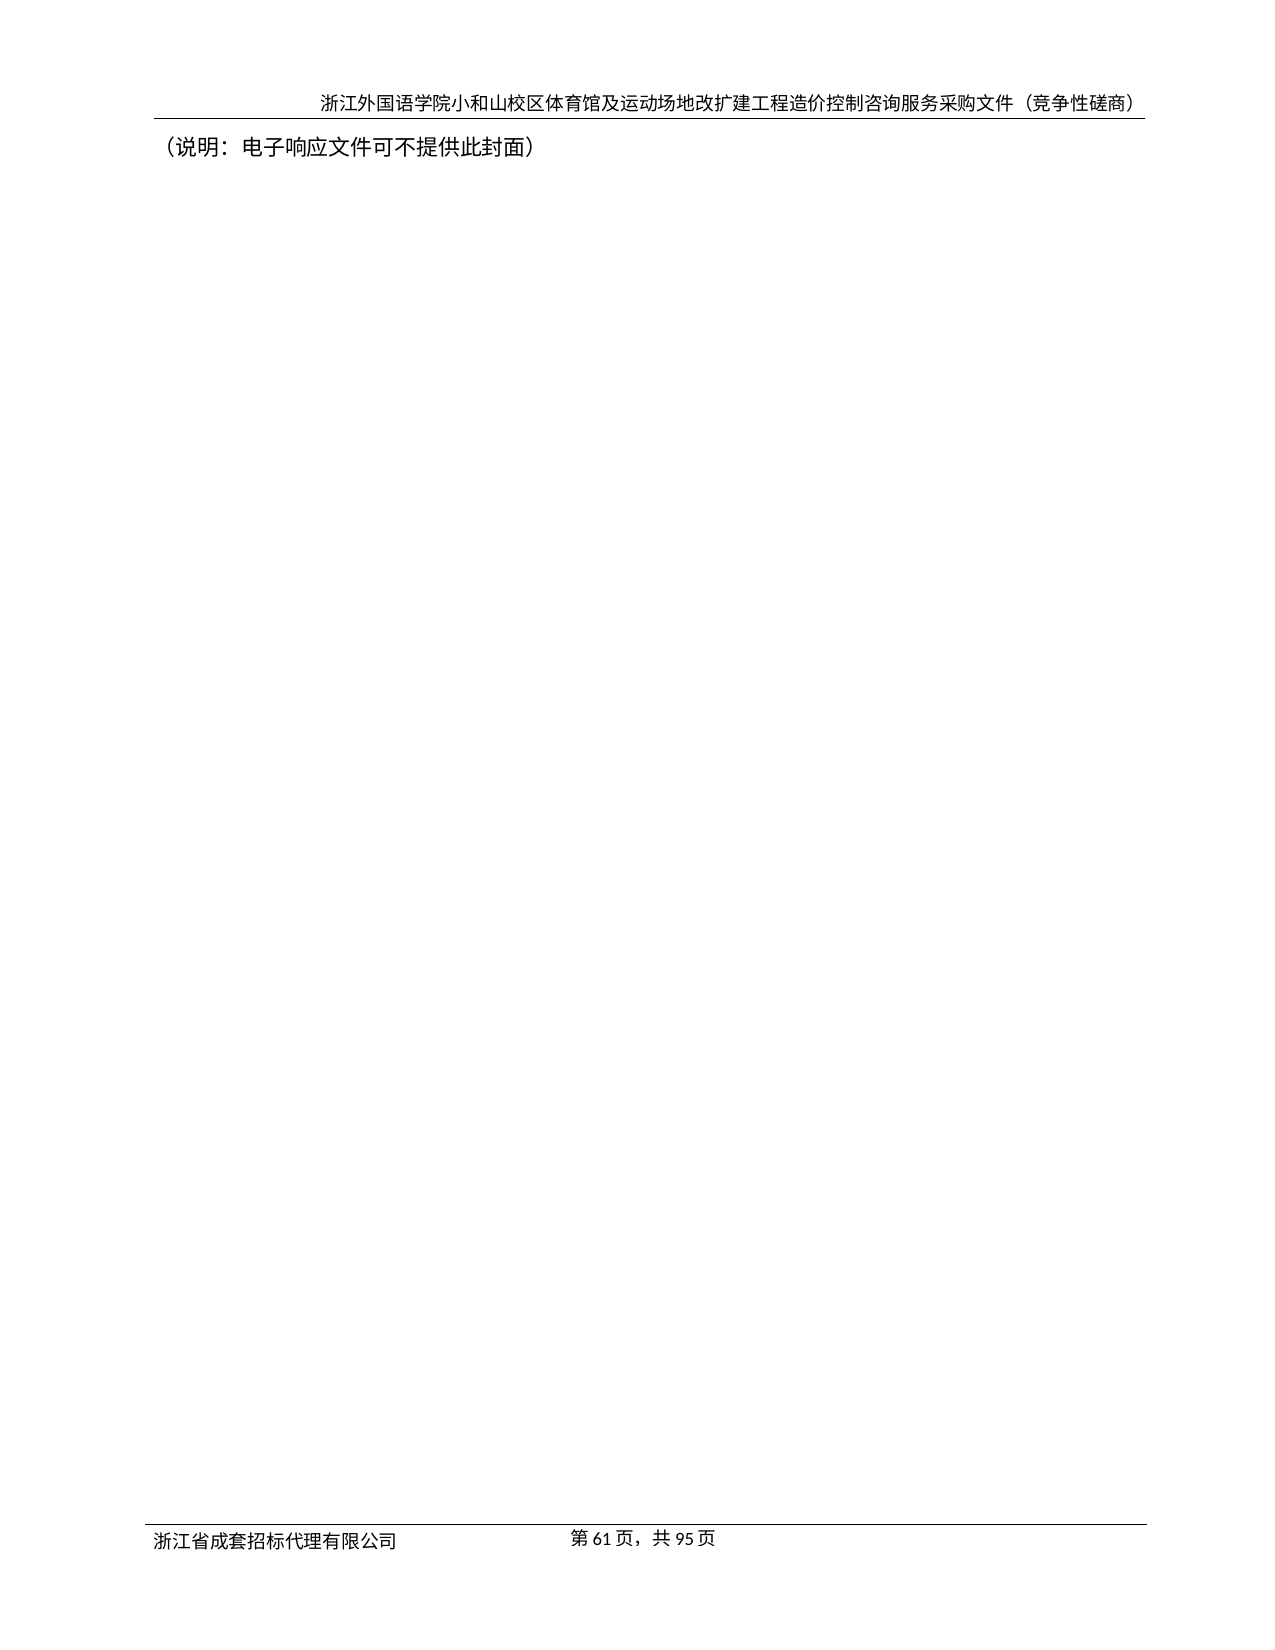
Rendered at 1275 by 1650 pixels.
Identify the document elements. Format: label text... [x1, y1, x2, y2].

text （说明：电子响应文件可不提供此封面） [153, 130, 1145, 162]
